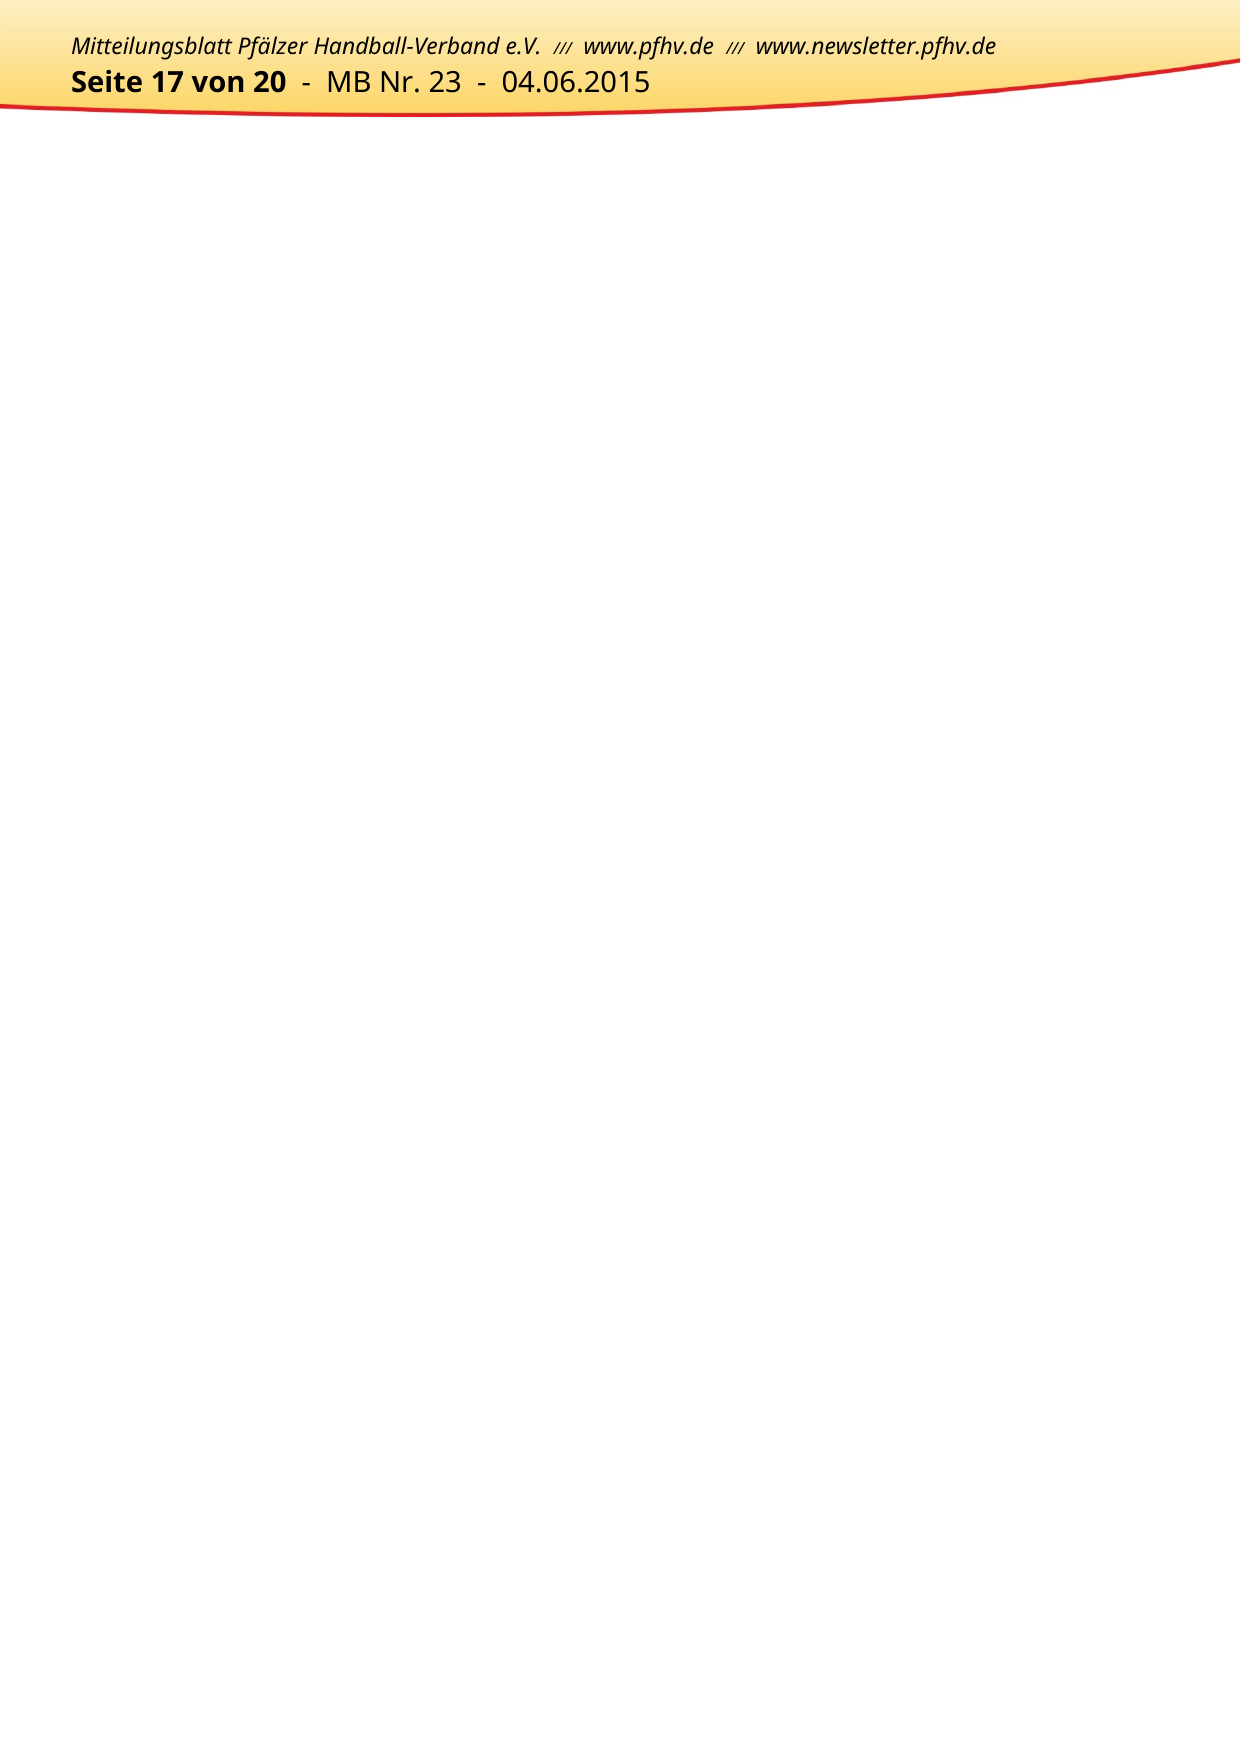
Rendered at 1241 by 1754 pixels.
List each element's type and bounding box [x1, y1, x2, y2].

picture [0, 0, 1241, 117]
